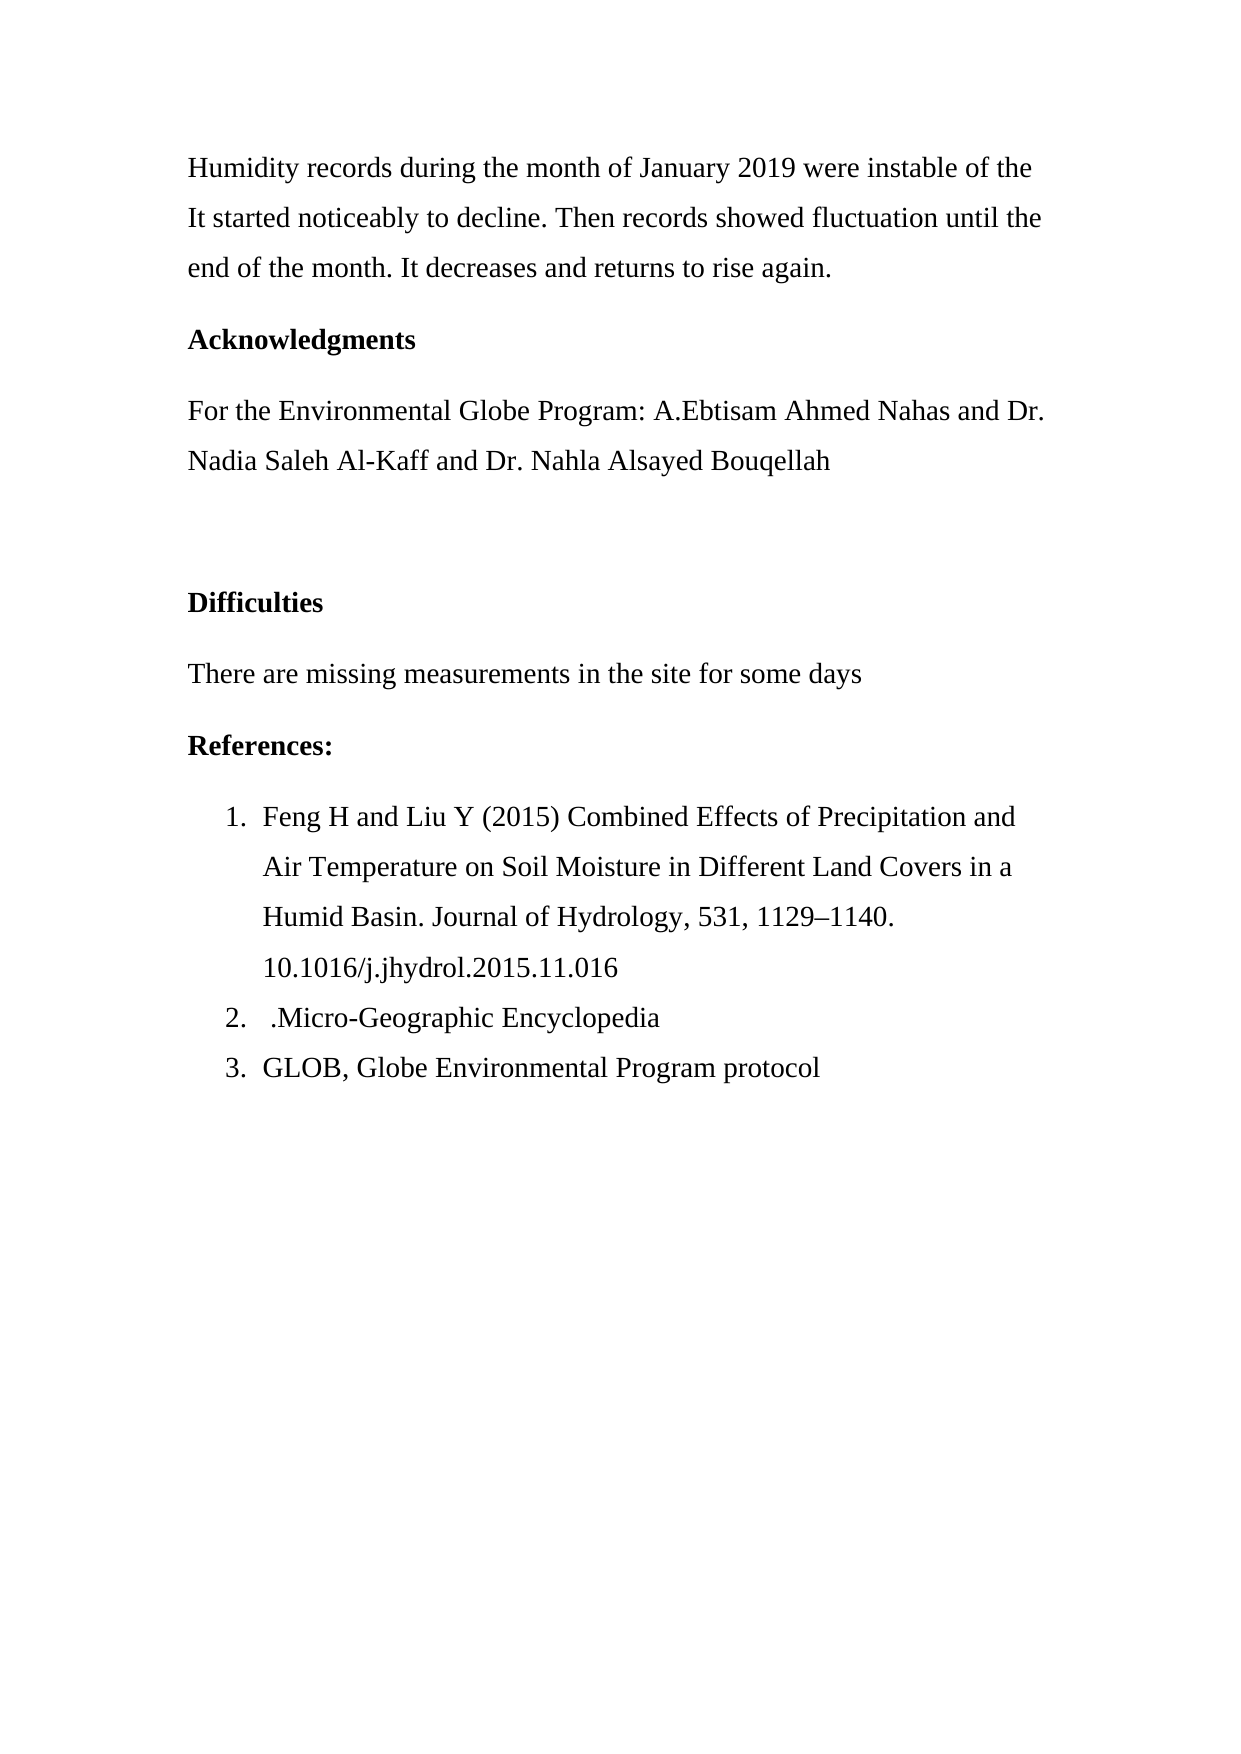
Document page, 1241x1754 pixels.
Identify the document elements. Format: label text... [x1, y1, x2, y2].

list Feng H and Liu Y (2015) Combined Effects of Precipitation and Air Temperature on Soil Moisture in Different Land Covers in a Humid Basin. Journal of Hydrology, 531, 1129–1140. 10.1016/j.jhydrol.2015.11.016 [225, 799, 1053, 983]
list .Micro-Geographic Encyclopedia [225, 1000, 1053, 1034]
list GLOB, Globe Environmental Program protocol [225, 1051, 1053, 1084]
text Difficulties [187, 586, 1053, 619]
text Humidity records during the month of January 2019 were instable of the It started noticeably to decline. Then records showed fluctuation until the end of the month. It decreases and returns to rise again. [187, 150, 1053, 284]
text There are missing measurements in the site for some days [187, 657, 1053, 690]
text References: [187, 728, 1053, 761]
text For the Environmental Globe Program: A.Ebtisam Ahmed Nahas and Dr. Nadia Saleh Al-Kaff and Dr. Nahla Alsayed Bouqellah [187, 393, 1053, 477]
text Acknowledgments [187, 322, 1053, 355]
